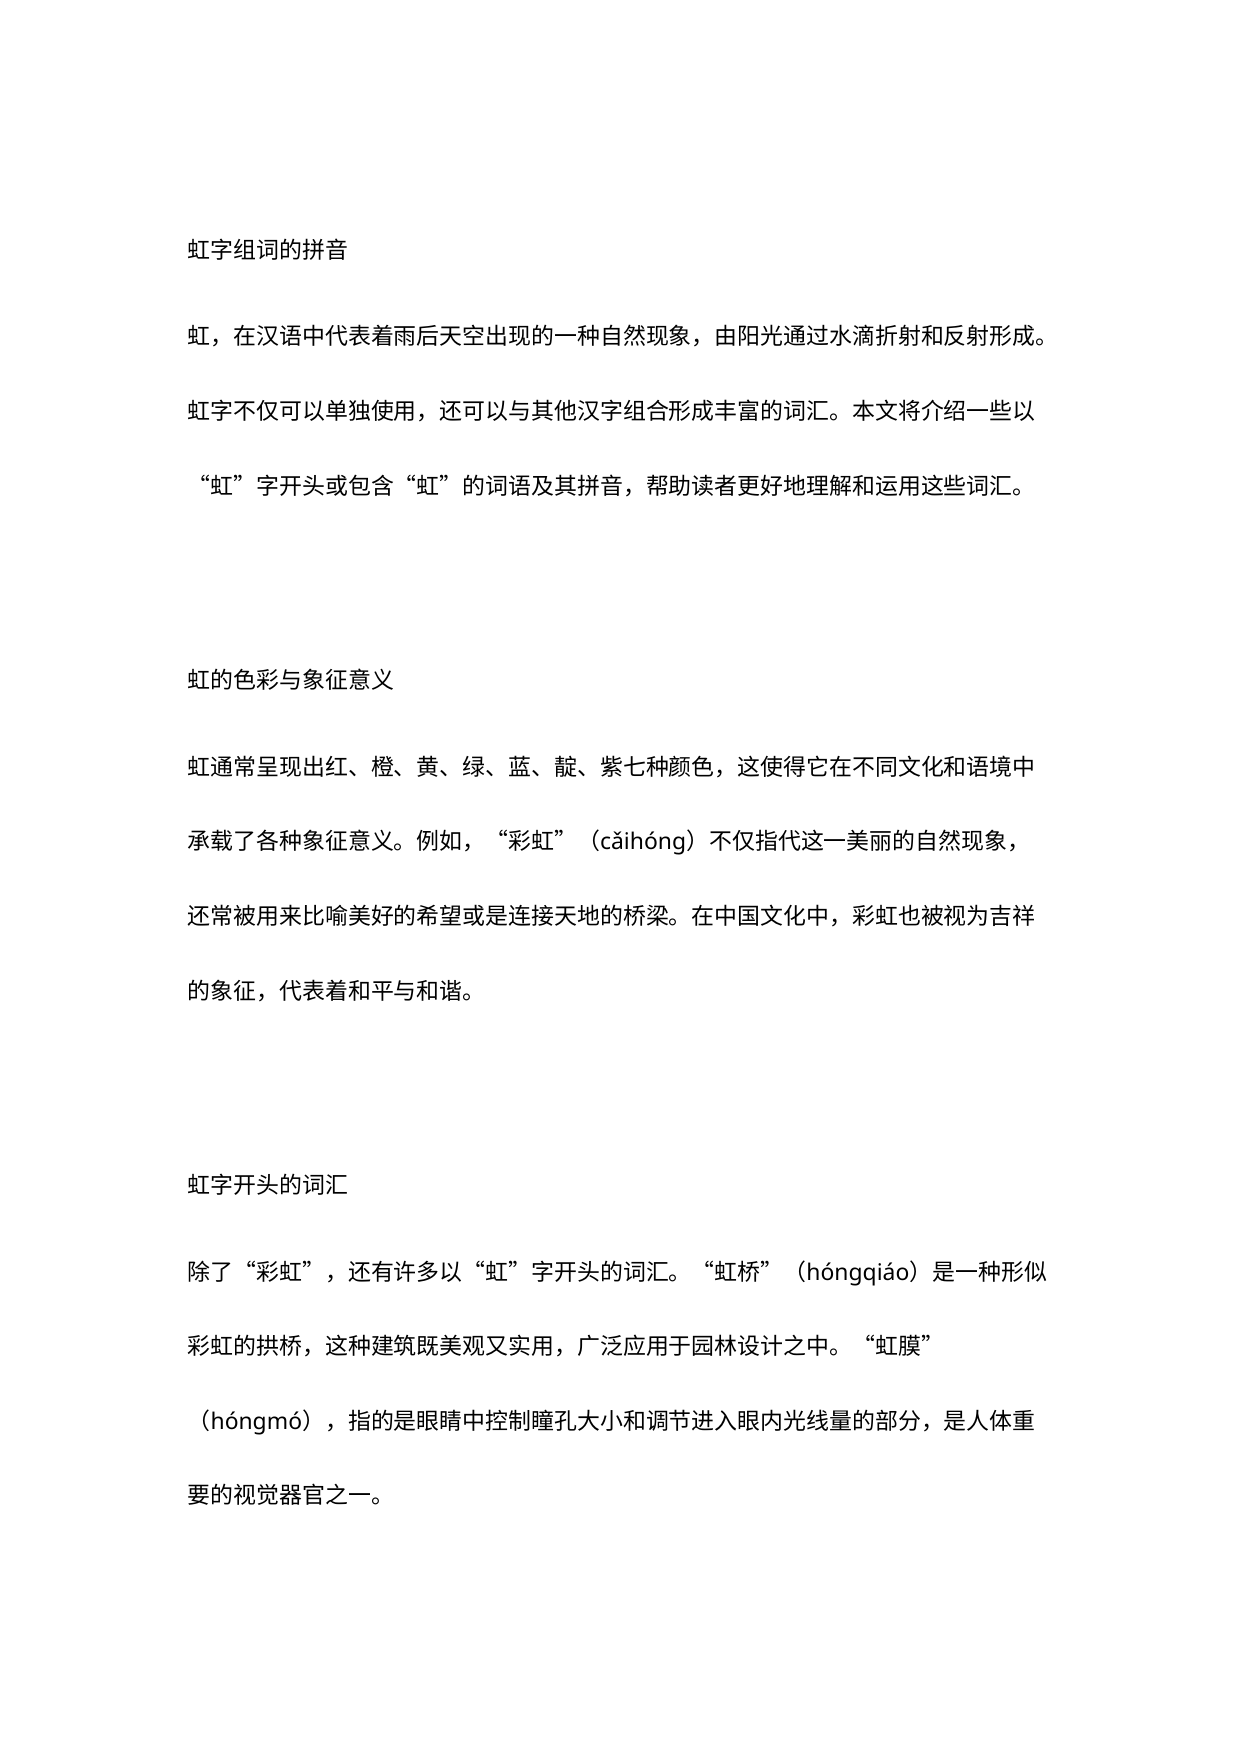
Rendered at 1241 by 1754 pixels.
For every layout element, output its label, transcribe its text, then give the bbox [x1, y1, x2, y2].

text 虹通常呈现出红、橙、黄、绿、蓝、靛、紫七种颜色，这使得它在不同文化和语境中承载了各种象征意义。例如，“彩虹”（cǎihóng）不仅指代这一美丽的自然现象，还常被用来比喻美好的希望或是连接天地的桥梁。在中国文化中，彩虹也被视为吉祥的象征，代表着和平与和谐。 [187, 733, 1053, 1022]
text 虹，在汉语中代表着雨后天空出现的一种自然现象，由阳光通过水滴折射和反射形成。虹字不仅可以单独使用，还可以与其他汉字组合形成丰富的词汇。本文将介绍一些以“虹”字开头或包含“虹”的词语及其拼音，帮助读者更好地理解和运用这些词汇。 [187, 302, 1053, 517]
text 虹字组词的拼音 [187, 216, 1053, 281]
text 虹的色彩与象征意义 [187, 646, 1053, 711]
text 虹字开头的词汇 [187, 1151, 1053, 1216]
text 除了“彩虹”，还有许多以“虹”字开头的词汇。“虹桥”（hóngqiáo）是一种形似彩虹的拱桥，这种建筑既美观又实用，广泛应用于园林设计之中。“虹膜”（hóngmó），指的是眼睛中控制瞳孔大小和调节进入眼内光线量的部分，是人体重要的视觉器官之一。 [187, 1237, 1053, 1527]
